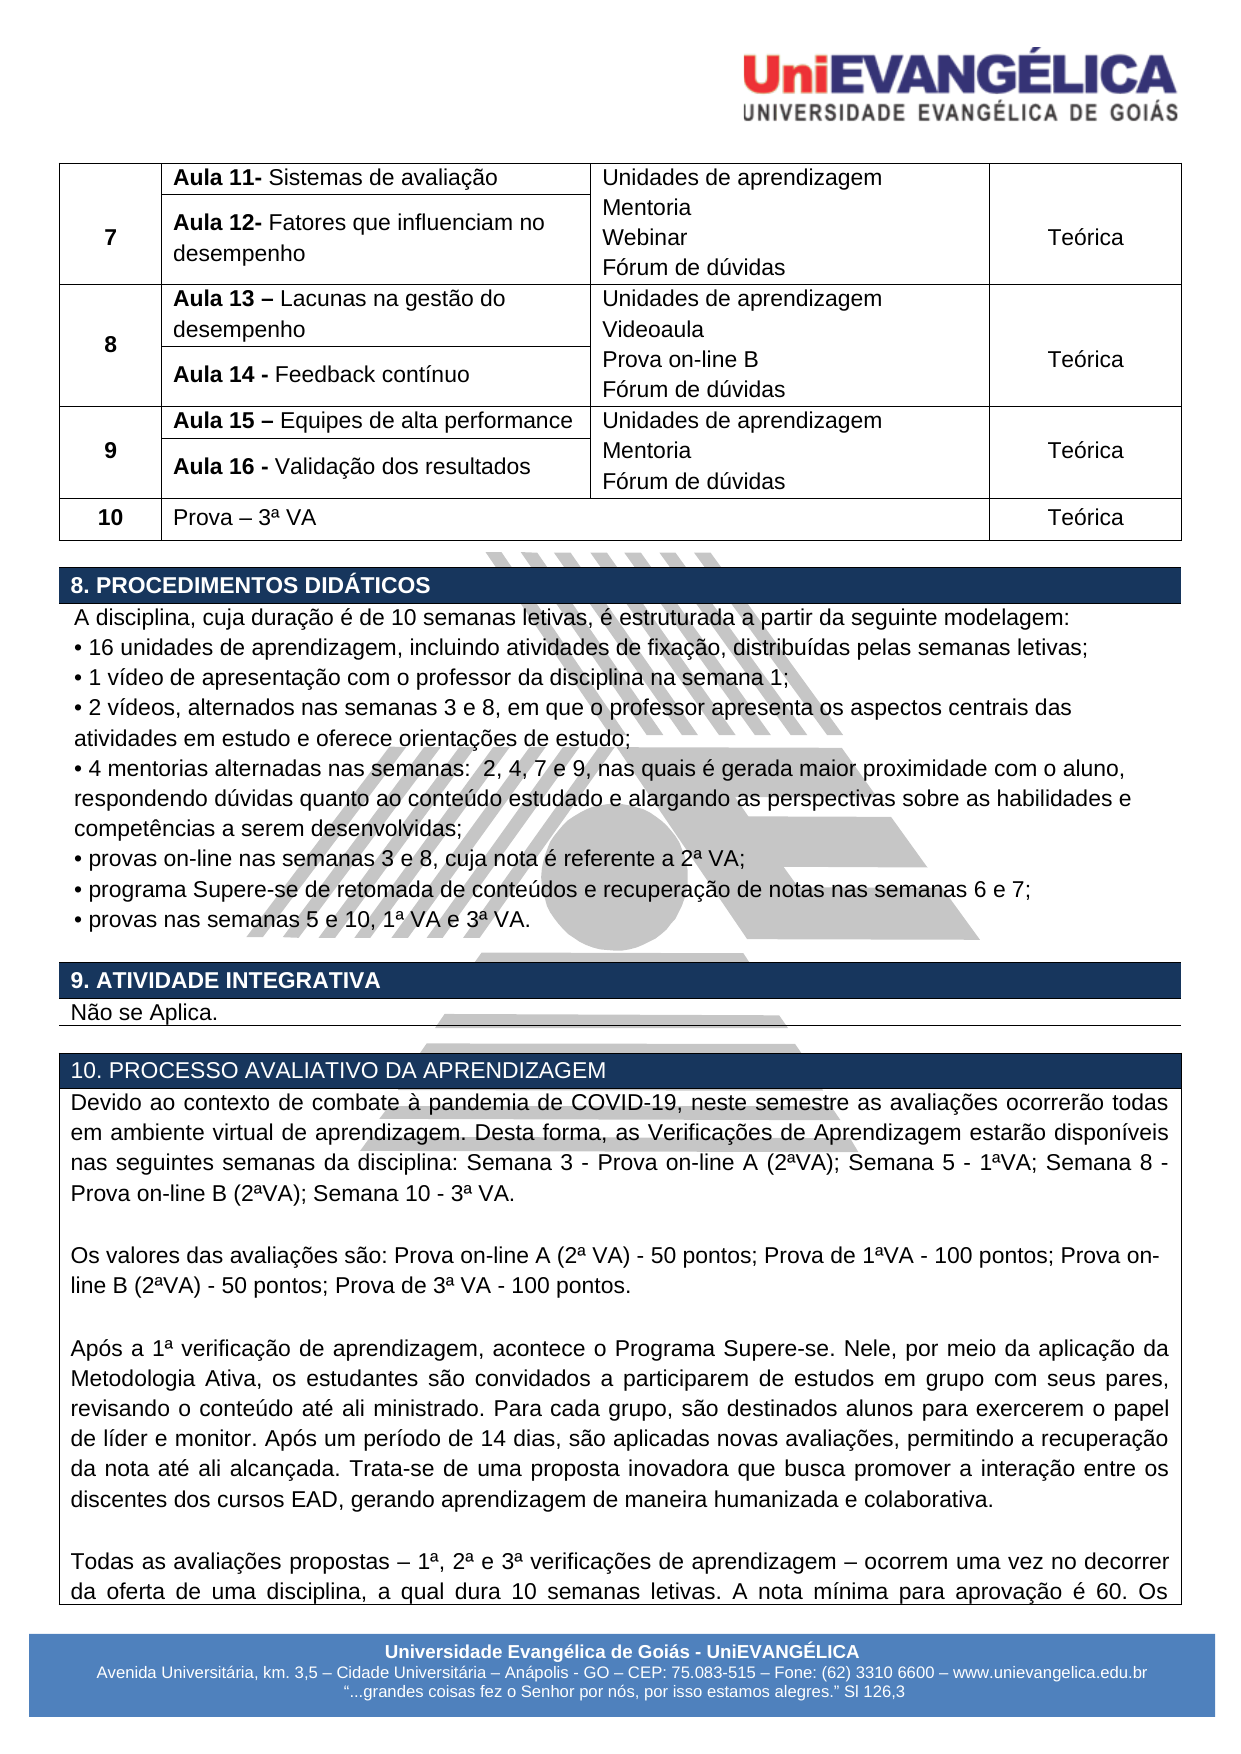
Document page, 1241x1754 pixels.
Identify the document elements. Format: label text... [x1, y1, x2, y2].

table_cell Teórica [990, 164, 1181, 284]
table_cell Unidades de aprendizagem Mentoria Fórum de dúvidas [591, 407, 989, 498]
table_cell Unidades de aprendizagem Videoaula Prova on-line B Fórum de dúvidas [591, 285, 989, 406]
table_cell 8 [60, 285, 161, 406]
table_cell Aula 13 – Lacunas na gestão do desempenho [162, 285, 590, 346]
table_cell Aula 15 – Equipes de alta performance [162, 407, 590, 437]
text • provas on-line nas semanas 3 e 8, cuja nota é referente a 2ª VA; [74, 845, 1181, 872]
table_cell Teórica [990, 407, 1181, 498]
table_cell 10 [60, 499, 161, 540]
table_header 8. PROCEDIMENTOS DIDÁTICOS [59, 568, 1181, 603]
text • 4 mentorias alternadas nas semanas: 2, 4, 7 e 9, nas quais é gerada maior proximidade com o aluno, respondendo dúvidas quanto ao conteúdo estudado e alargando as perspectivas sobre as habilidades e competências a serem desenvolvidas; [74, 755, 1181, 841]
table_cell Aula 12- Fatores que influenciam no desempenho [162, 195, 590, 284]
text • provas nas semanas 5 e 10, 1ª VA e 3ª VA. [74, 906, 1181, 932]
table_cell 7 [60, 164, 161, 284]
text • 1 vídeo de apresentação com o professor da disciplina na semana 1; [74, 664, 1181, 690]
text A disciplina, cuja duração é de 10 semanas letivas, é estruturada a partir da seguinte modelagem: [74, 604, 1181, 630]
table_cell Aula 14 - Feedback contínuo [162, 347, 590, 406]
text • 2 vídeos, alternados nas semanas 3 e 8, em que o professor apresenta os aspectos centrais das atividades em estudo e oferece orientações de estudo; [74, 694, 1181, 751]
table_cell Não se Aplica. [59, 999, 1181, 1025]
text • 16 unidades de aprendizagem, incluindo atividades de fixação, distribuídas pelas semanas letivas; [74, 634, 1181, 660]
table_cell Teórica [990, 499, 1181, 540]
table_header 9. ATIVIDADE INTEGRATIVA [59, 963, 1181, 998]
picture [743, 47, 1179, 124]
table_cell 9 [60, 407, 161, 498]
table_cell Unidades de aprendizagem Mentoria Webinar Fórum de dúvidas [591, 164, 989, 284]
table_cell Aula 11- Sistemas de avaliação [162, 164, 590, 194]
table_cell Aula 16 - Validação dos resultados [162, 439, 590, 498]
table_cell Prova – 3ª VA [162, 499, 989, 540]
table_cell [60, 1089, 1181, 1604]
table_header 10. PROCESSO AVALIATIVO DA APRENDIZAGEM [60, 1054, 1181, 1088]
table_cell Teórica [990, 285, 1181, 406]
text • programa Supere-se de retomada de conteúdos e recuperação de notas nas semanas 6 e 7; [74, 876, 1181, 902]
